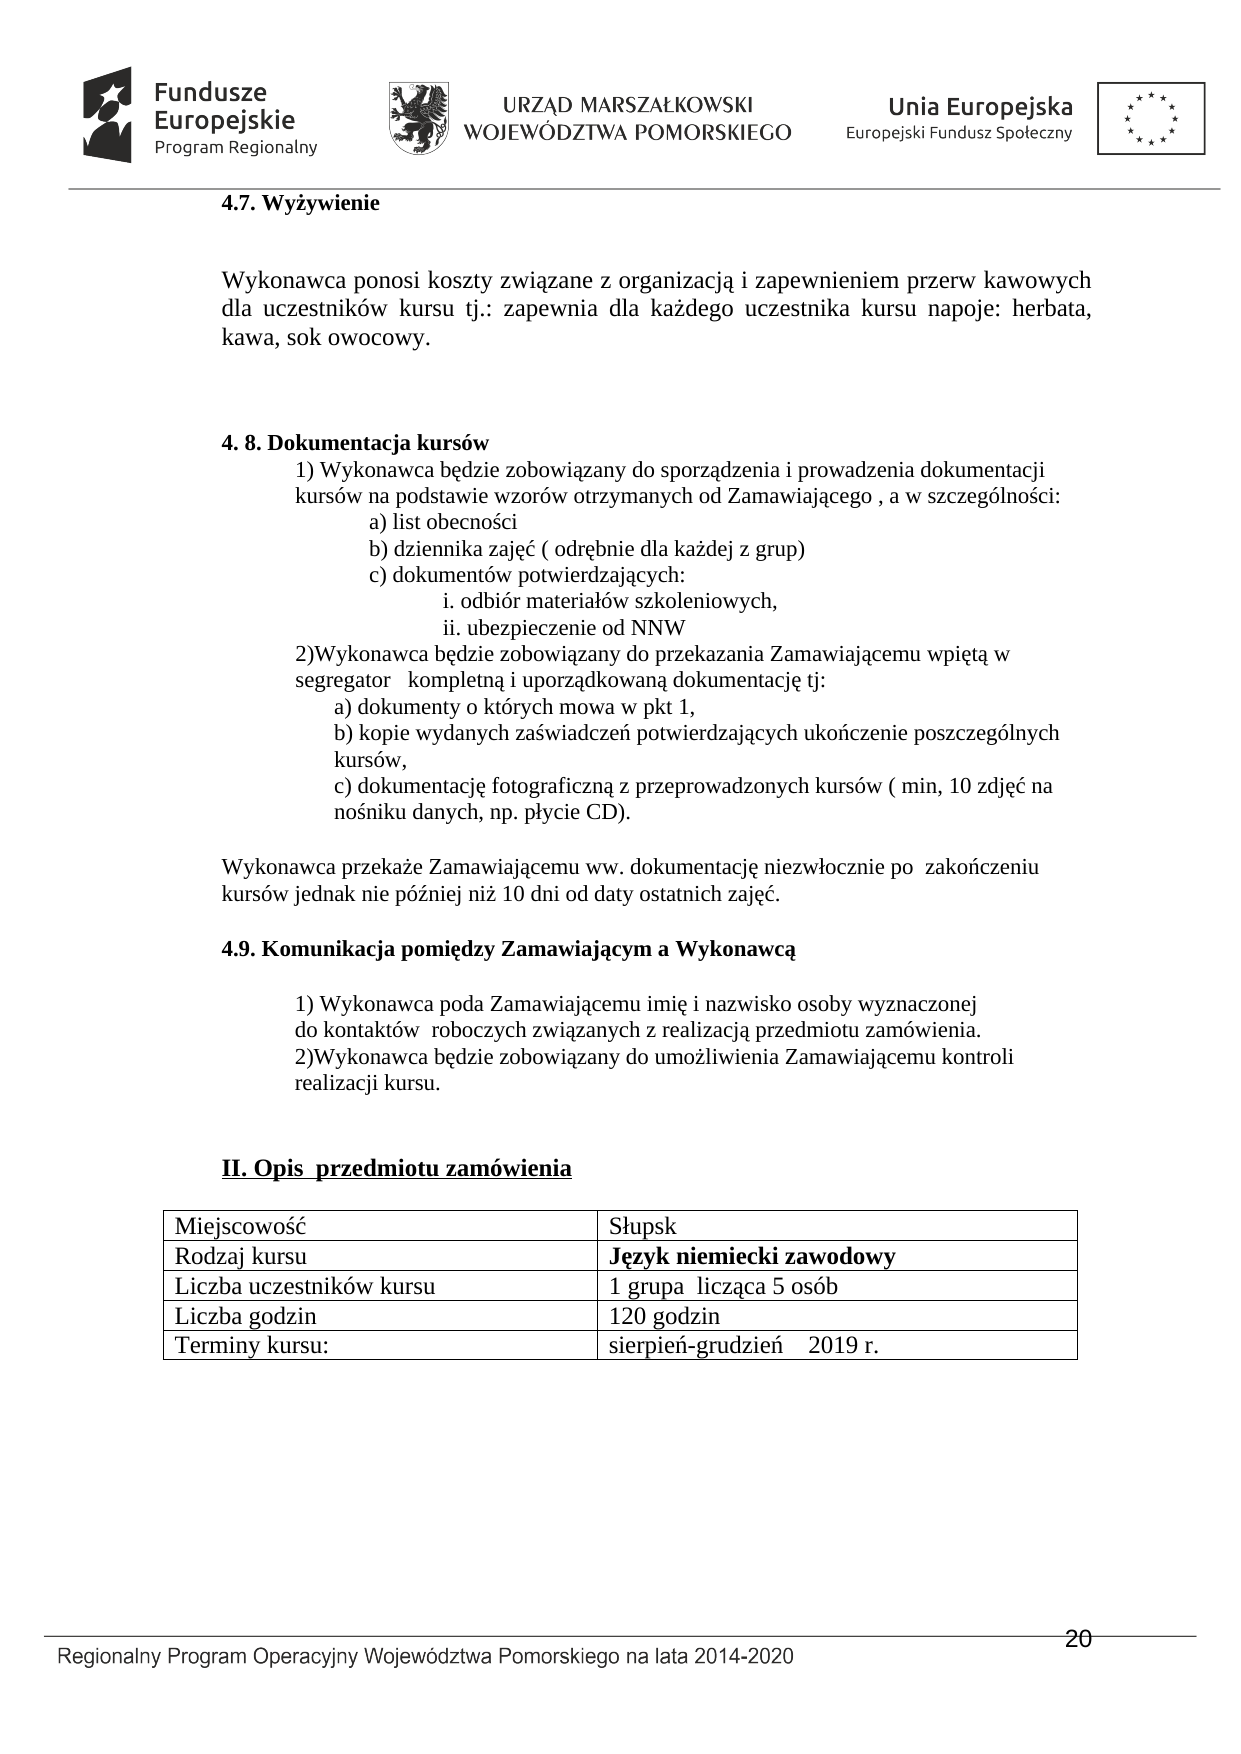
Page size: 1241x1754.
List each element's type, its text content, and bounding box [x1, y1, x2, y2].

text 1) Wykonawca będzie zobowiązany do sporządzenia i prowadzenia dokumentacji kursów na podstawie wzorów otrzymanych od Zamawiającego , a w szczególności: [295, 456, 1092, 508]
table_cell Terminy kursu: [164, 1331, 597, 1359]
table_cell Liczba godzin [164, 1301, 597, 1329]
text 2)Wykonawca będzie zobowiązany do przekazania Zamawiającemu wpiętą w segregator kompletną i uporządkowaną dokumentację tj: [295, 640, 1092, 693]
text 1) Wykonawca poda Zamawiającemu imię i nazwisko osoby wyznaczonej do kontaktów roboczych związanych z realizacją przedmiotu zamówienia. [294, 990, 1092, 1043]
picture [68, 66, 1221, 190]
text 4. 8. Dokumentacja kursów [148, 429, 1092, 456]
text II. Opis przedmiotu zamówienia [148, 1153, 1092, 1182]
text Wykonawca przekaże Zamawiającemu ww. dokumentację niezwłocznie po zakończeniu kursów jednak nie później niż 10 dni od daty ostatnich zajęć. [221, 853, 1092, 906]
picture [43, 1635, 1197, 1668]
table_cell Liczba uczestników kursu [164, 1271, 597, 1300]
picture [1081, 1635, 1089, 1645]
text c) dokumentów potwierdzających: [295, 561, 1092, 587]
text 2)Wykonawca będzie zobowiązany do umożliwienia Zamawiającemu kontroli realizacji kursu. [294, 1043, 1092, 1095]
text 4.7. Wyżywienie [148, 189, 1092, 215]
table_cell 1 grupa licząca 5 osób [598, 1271, 1077, 1300]
text b) dziennika zajęć ( odrębnie dla każdej z grup) [295, 535, 1092, 561]
table_header Miejscowość [164, 1211, 597, 1240]
table_cell 120 godzin [598, 1301, 1077, 1329]
text b) kopie wydanych zaświadczeń potwierdzających ukończenie poszczególnych kursów, [334, 719, 1092, 772]
text i. odbiór materiałów szkoleniowych, [295, 587, 1092, 614]
text Wykonawca ponosi koszty związane z organizacją i zapewnieniem przerw kawowych dla uczestników kursu tj.: zapewnia dla każdego uczestnika kursu napoje: herbata, kawa, sok owocowy. [221, 265, 1092, 351]
table_cell Język niemiecki zawodowy [598, 1241, 1077, 1270]
text a) dokumenty o których mowa w pkt 1, [334, 693, 1092, 719]
text ii. ubezpieczenie od NNW [295, 614, 1092, 640]
text a) list obecności [148, 508, 1092, 535]
table_cell Rodzaj kursu [164, 1241, 597, 1270]
table_cell sierpień-grudzień 2019 r. [598, 1331, 1077, 1359]
table_header Słupsk [598, 1211, 1077, 1240]
text c) dokumentację fotograficzną z przeprowadzonych kursów ( min, 10 zdjęć na nośniku danych, np. płycie CD). [334, 772, 1092, 825]
text 4.9. Komunikacja pomiędzy Zamawiającym a Wykonawcą [148, 935, 1092, 961]
